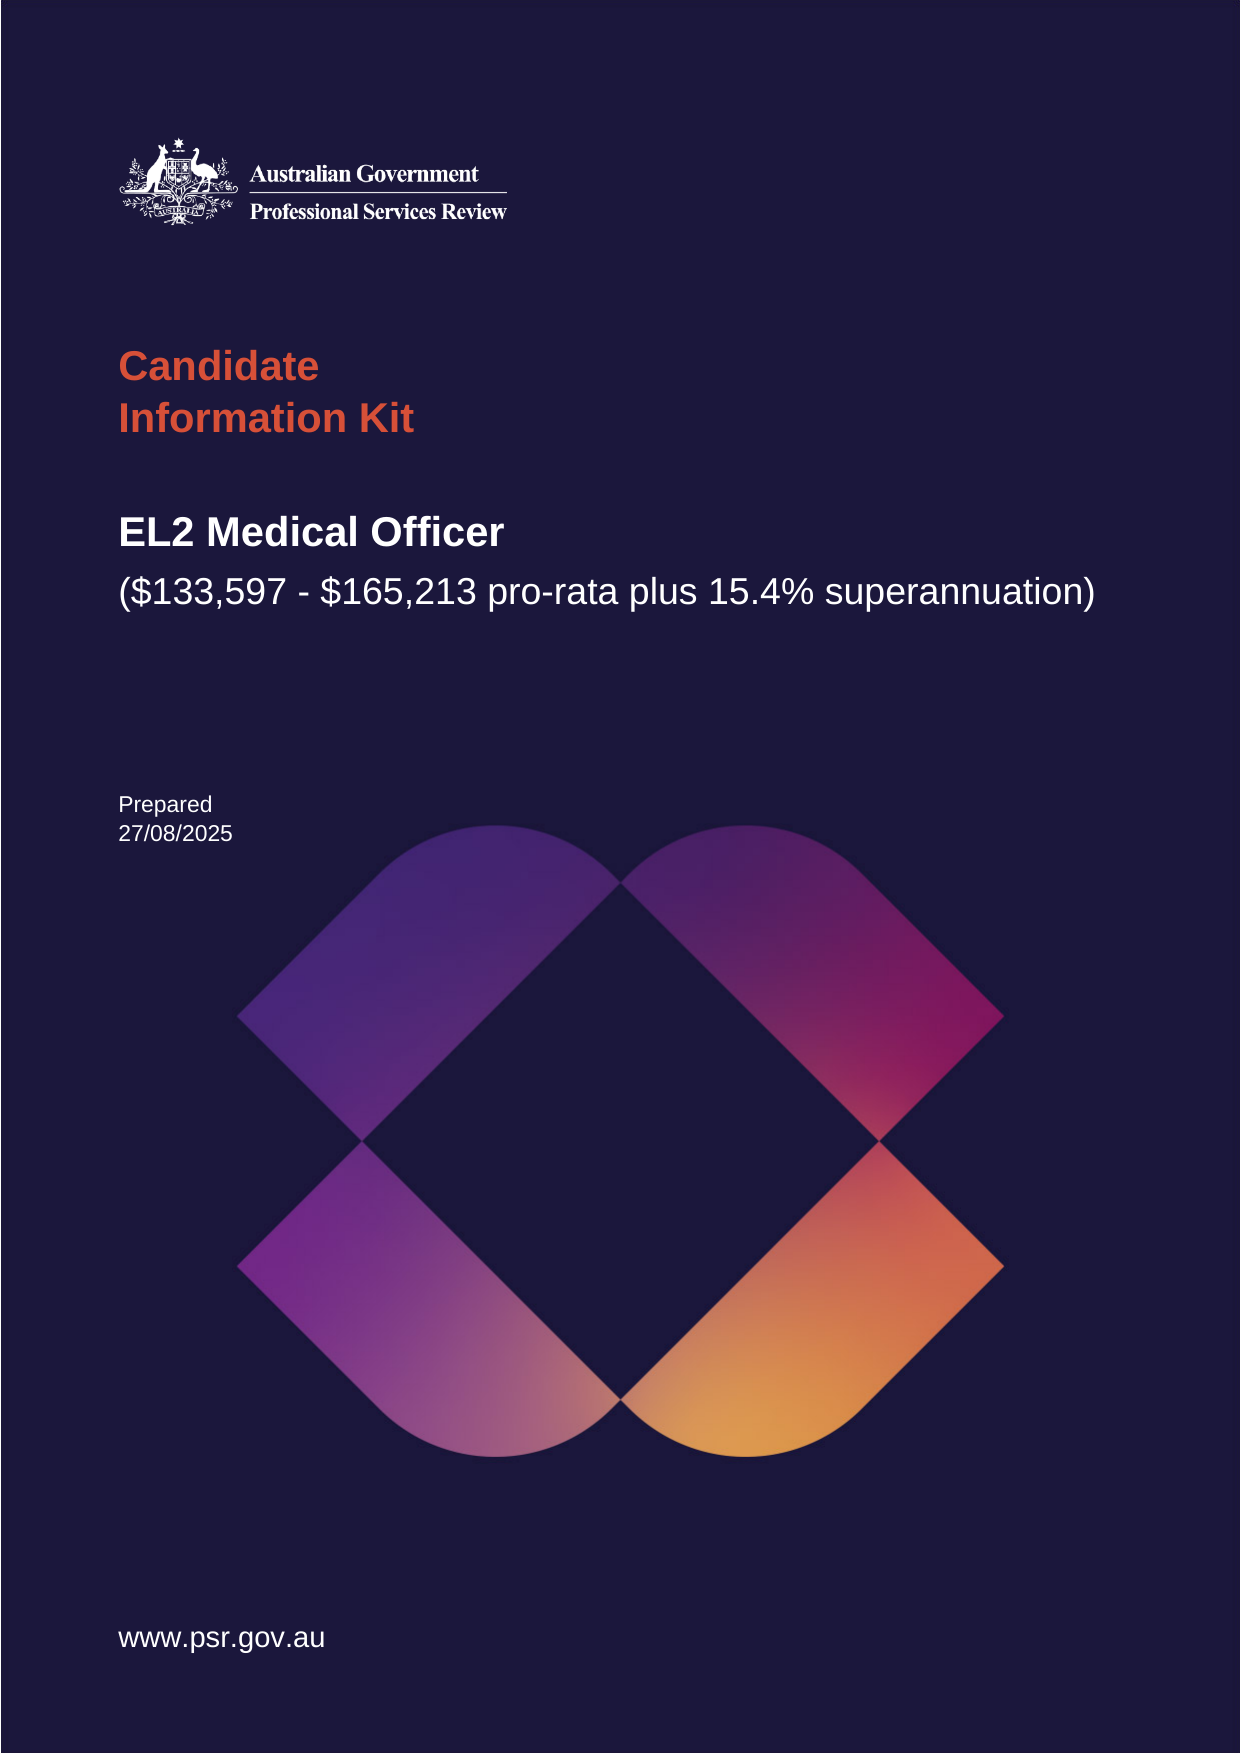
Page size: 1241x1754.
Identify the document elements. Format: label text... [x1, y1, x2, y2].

text ($133,597 - $165,213 pro-rata plus 15.4% superannuation) [118, 569, 1122, 613]
subtitle EL2 Medical Officer [118, 505, 1122, 557]
text Prepared [118, 788, 1122, 846]
picture [0, 0, 1241, 1754]
